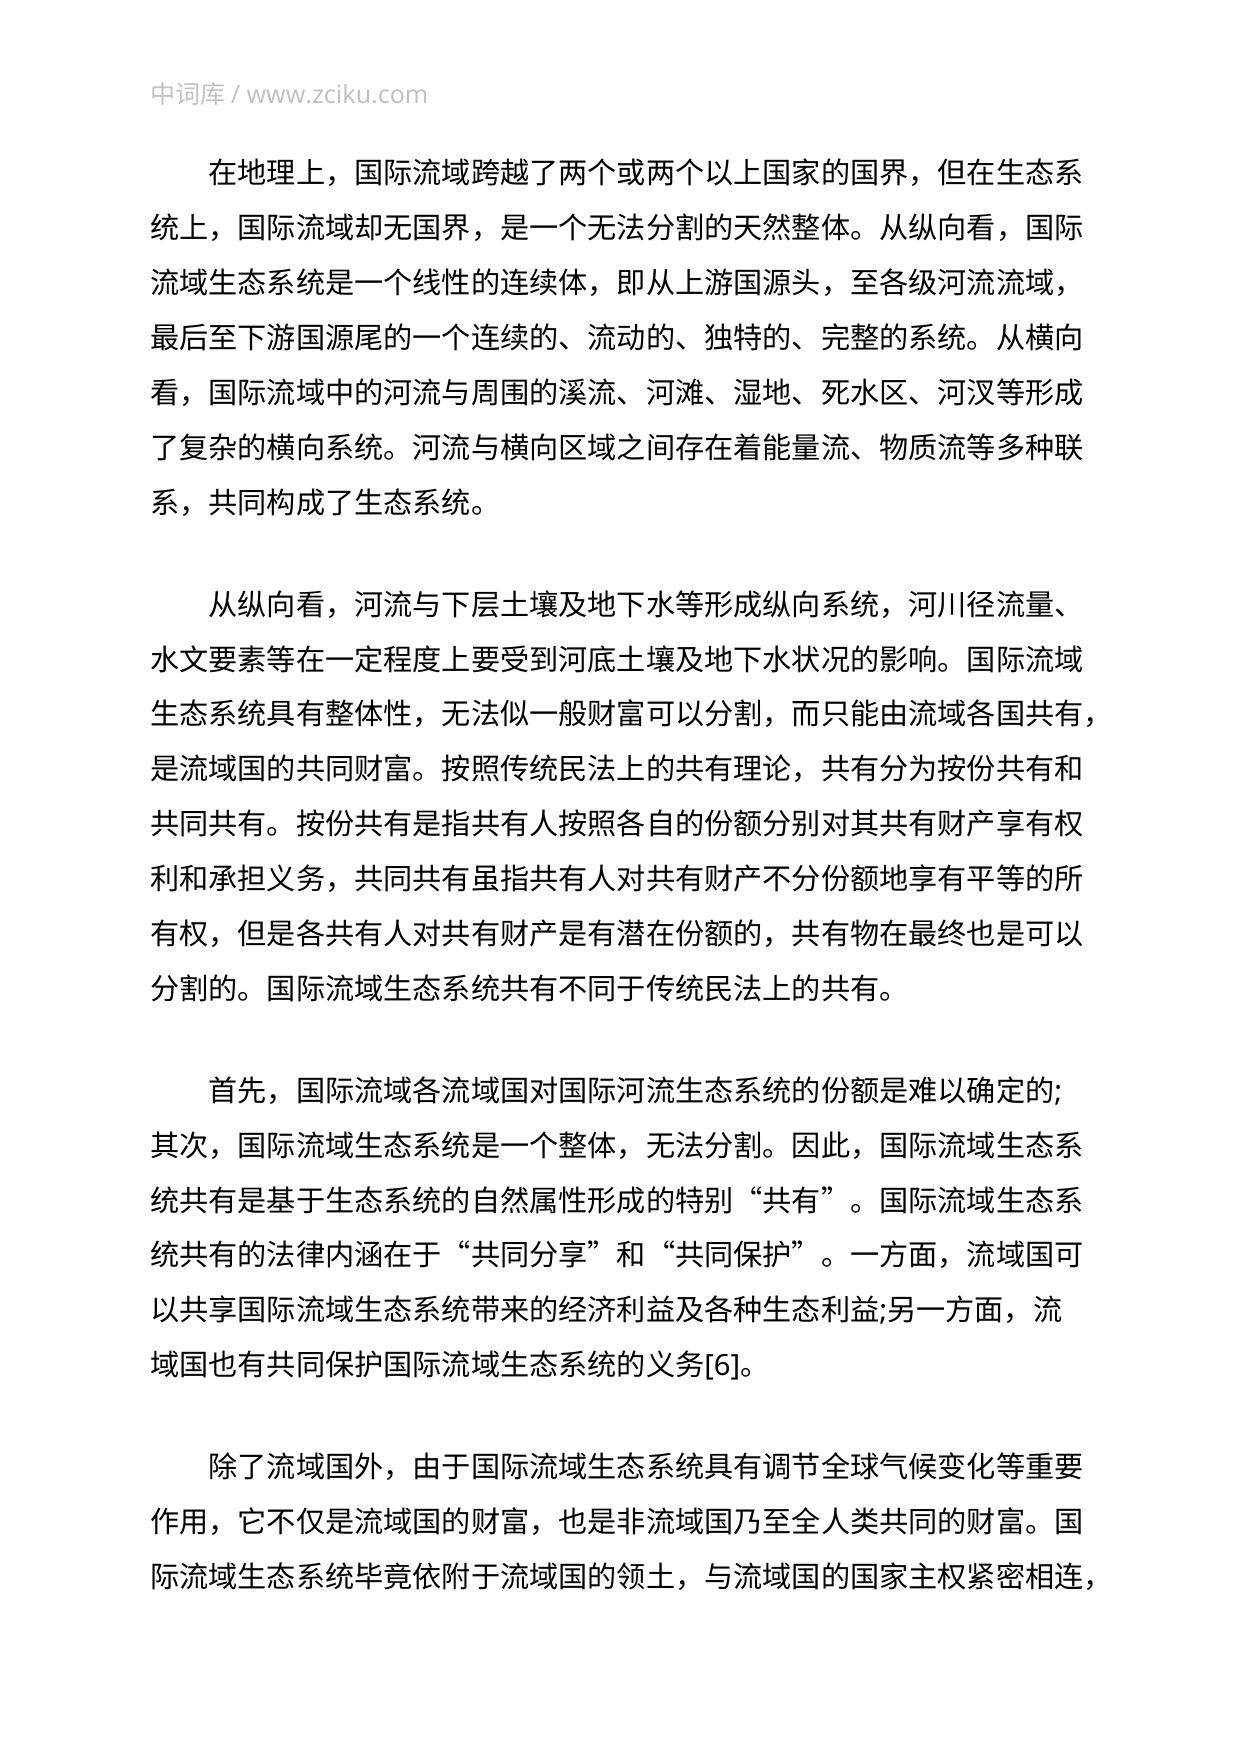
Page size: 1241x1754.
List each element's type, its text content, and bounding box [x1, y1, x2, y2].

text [150, 1444, 1090, 1596]
text 从纵向看，河流与下层土壤及地下水等形成纵向系统，河川径流量、水文要素等在一定程度上要受到河底土壤及地下水状况的影响。国际流域生态系统具有整体性，无法似一般财富可以分割，而只能由流域各国共有，是流域国的共同财富。按照传统民法上的共有理论，共有分为按份共有和共同共有。按份共有是指共有人按照各自的份额分别对其共有财产享有权利和承担义务，共同共有虽指共有人对共有财产不分份额地享有平等的所有权，但是各共有人对共有财产是有潜在份额的，共有物在最终也是可以分割的。国际流域生态系统共有不同于传统民法上的共有。 [150, 581, 1090, 1008]
text 首先，国际流域各流域国对国际河流生态系统的份额是难以确定的;其次，国际流域生态系统是一个整体，无法分割。因此，国际流域生态系统共有是基于生态系统的自然属性形成的特别“共有”。国际流域生态系统共有的法律内涵在于“共同分享”和“共同保护”。一方面，流域国可以共享国际流域生态系统带来的经济利益及各种生态利益;另一方面，流域国也有共同保护国际流域生态系统的义务[6]。 [150, 1067, 1090, 1384]
text 在地理上，国际流域跨越了两个或两个以上国家的国界，但在生态系统上，国际流域却无国界，是一个无法分割的天然整体。从纵向看，国际流域生态系统是一个线性的连续体，即从上游国源头，至各级河流流域，最后至下游国源尾的一个连续的、流动的、独特的、完整的系统。从横向看，国际流域中的河流与周围的溪流、河滩、湿地、死水区、河汊等形成了复杂的横向系统。河流与横向区域之间存在着能量流、物质流等多种联系，共同构成了生态系统。 [150, 150, 1090, 522]
